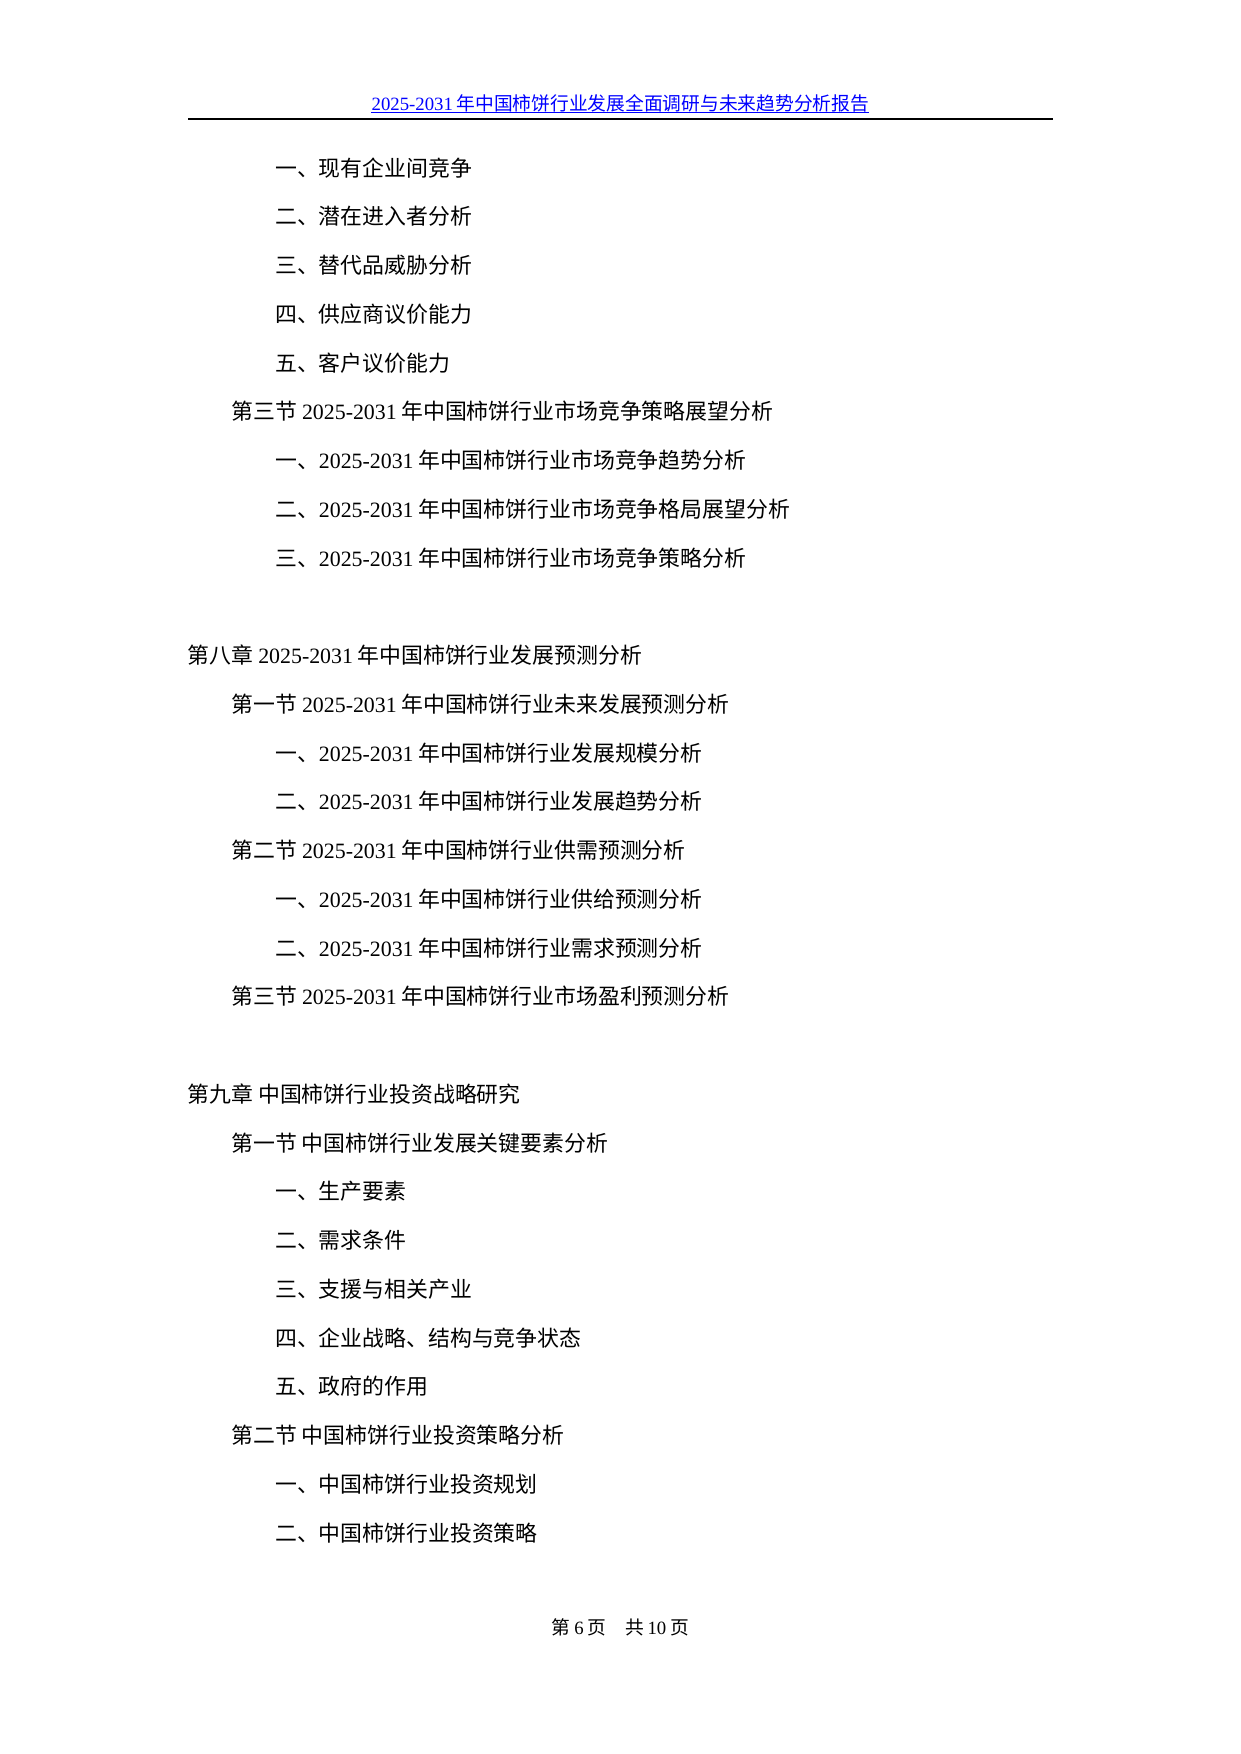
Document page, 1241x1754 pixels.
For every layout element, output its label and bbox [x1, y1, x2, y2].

text [187, 150, 1053, 1548]
